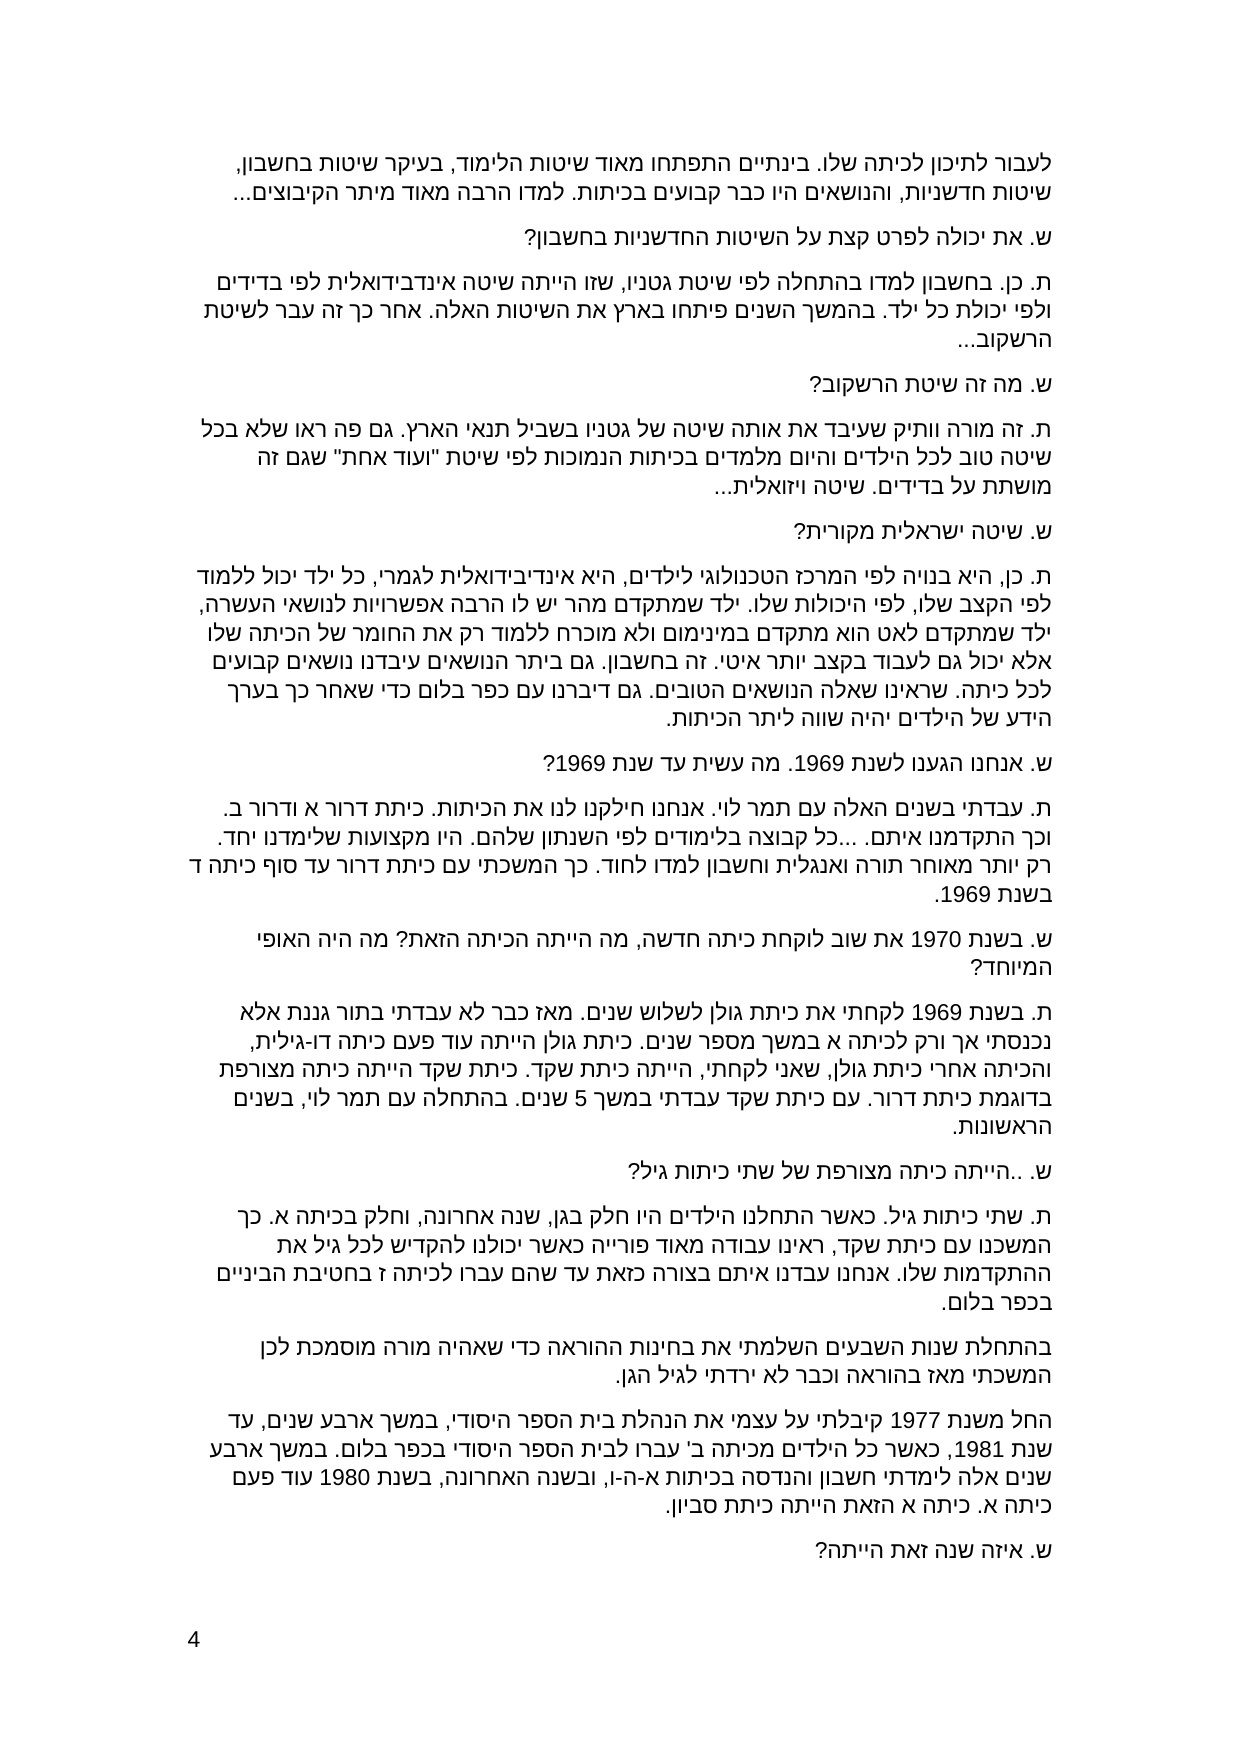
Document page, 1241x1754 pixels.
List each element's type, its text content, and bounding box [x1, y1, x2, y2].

text בהתחלת שנות השבעים השלמתי את בחינות ההוראה כדי שאהיה מורה מוסמכת לכן המשכתי מאז בהוראה וכבר לא ירדתי לגיל הגן. [187, 1333, 1053, 1388]
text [187, 150, 1053, 205]
text ש. ..הייתה כיתה מצורפת של שתי כיתות גיל? [187, 1158, 1053, 1184]
text ת. שתי כיתות גיל. כאשר התחלנו הילדים היו חלק בגן, שנה אחרונה, וחלק בכיתה א. כך המשכנו עם כיתת שקד, ראינו עבודה מאוד פורייה כאשר יכולנו להקדיש לכל גיל את ההתקדמות שלו. אנחנו עבדנו איתם בצורה כזאת עד שהם עברו לכיתה ז בחטיבת הביניים בכפר בלום. [187, 1203, 1053, 1315]
text ת. זה מורה וותיק שעיבד את אותה שיטה של גטניו בשביל תנאי הארץ. גם פה ראו שלא בכל שיטה טוב לכל הילדים והיום מלמדים בכיתות הנמוכות לפי שיטת "ועוד אחת" שגם זה מושתת על בדידים. שיטה ויזואלית... [187, 416, 1053, 499]
text ש. אנחנו הגענו לשנת 1969. מה עשית עד שנת 1969? [187, 750, 1053, 776]
text ש. שיטה ישראלית מקורית? [187, 518, 1053, 544]
text ת. עבדתי בשנים האלה עם תמר לוי. אנחנו חילקנו לנו את הכיתות. כיתת דרור א ודרור ב. וכך התקדמנו איתם. ...כל קבוצה בלימודים לפי השנתון שלהם. היו מקצועות שלימדנו יחד. רק יותר מאוחר תורה ואנגלית וחשבון למדו לחוד. כך המשכתי עם כיתת דרור עד סוף כיתה ד בשנת 1969. [187, 795, 1053, 907]
text ת. בשנת 1969 לקחתי את כיתת גולן לשלוש שנים. מאז כבר לא עבדתי בתור גננת אלא נכנסתי אך ורק לכיתה א במשך מספר שנים. כיתת גולן הייתה עוד פעם כיתה דו-גילית, והכיתה אחרי כיתת גולן, שאני לקחתי, הייתה כיתת שקד. כיתת שקד הייתה כיתה מצורפת בדוגמת כיתת דרור. עם כיתת שקד עבדתי במשך 5 שנים. בהתחלה עם תמר לוי, בשנים הראשונות. [187, 999, 1053, 1139]
text ת. כן, היא בנויה לפי המרכז הטכנולוגי לילדים, היא אינדיבידואלית לגמרי, כל ילד יכול ללמוד לפי הקצב שלו, לפי היכולות שלו. ילד שמתקדם מהר יש לו הרבה אפשרויות לנושאי העשרה, ילד שמתקדם לאט הוא מתקדם במינימום ולא מוכרח ללמוד רק את החומר של הכיתה שלו אלא יכול גם לעבוד בקצב יותר איטי. זה בחשבון. גם ביתר הנושאים עיבדנו נושאים קבועים לכל כיתה. שראינו שאלה הנושאים הטובים. גם דיברנו עם כפר בלום כדי שאחר כך בערך הידע של הילדים יהיה שווה ליתר הכיתות. [187, 563, 1053, 731]
text ש. מה זה שיטת הרשקוב? [187, 371, 1053, 397]
text ש. את יכולה לפרט קצת על השיטות החדשניות בחשבון? [187, 223, 1053, 250]
text החל משנת 1977 קיבלתי על עצמי את הנהלת בית הספר היסודי, במשך ארבע שנים, עד שנת 1981, כאשר כל הילדים מכיתה ב' עברו לבית הספר היסודי בכפר בלום. במשך ארבע שנים אלה לימדתי חשבון והנדסה בכיתות א-ה-ו, ובשנה האחרונה, בשנת 1980 עוד פעם כיתה א. כיתה א הזאת הייתה כיתת סביון. [187, 1407, 1053, 1519]
text ש. בשנת 1970 את שוב לוקחת כיתה חדשה, מה הייתה הכיתה הזאת? מה היה האופי המיוחד? [187, 926, 1053, 980]
text ש. איזה שנה זאת הייתה? [187, 1537, 1053, 1564]
text ת. כן. בחשבון למדו בהתחלה לפי שיטת גטניו, שזו הייתה שיטה אינדבידואלית לפי בדידים ולפי יכולת כל ילד. בהמשך השנים פיתחו בארץ את השיטות האלה. אחר כך זה עבר לשיטת הרשקוב... [187, 269, 1053, 352]
